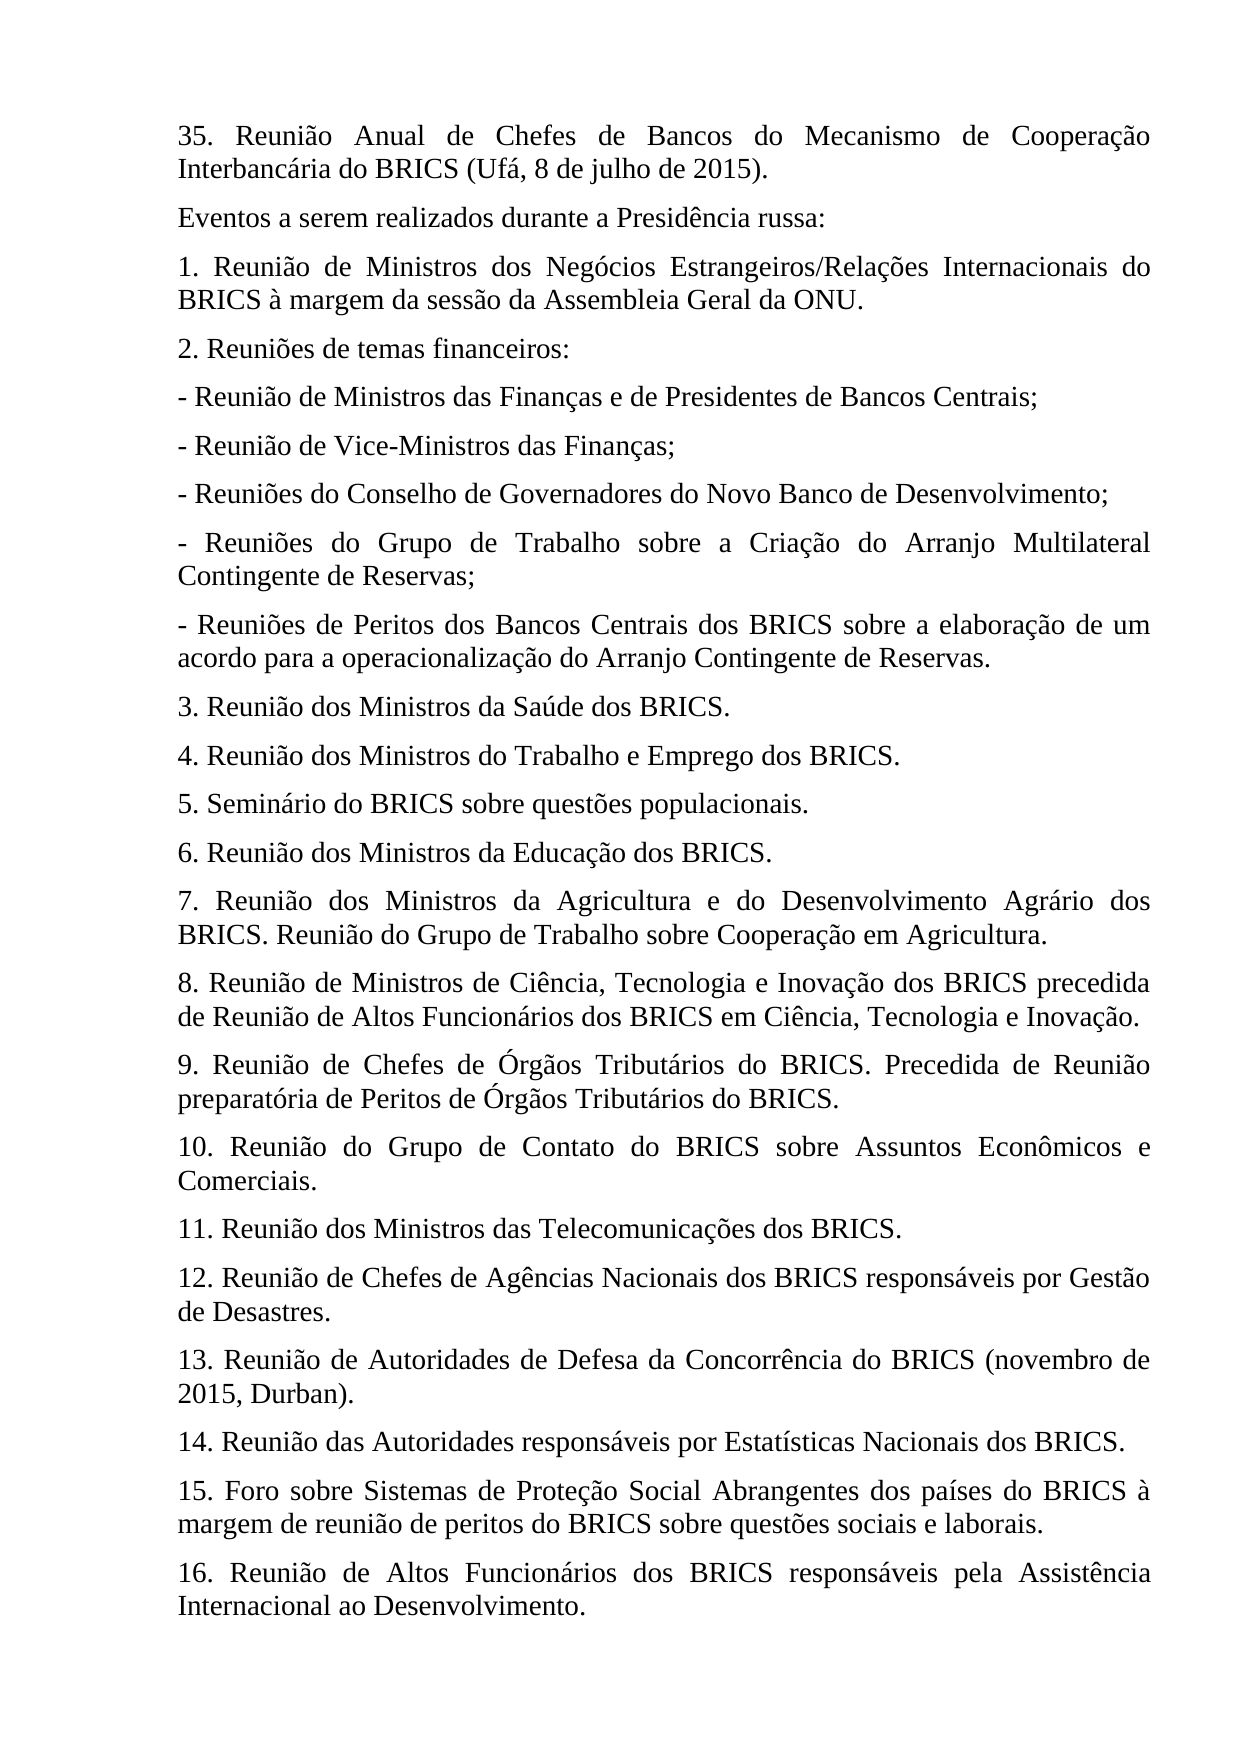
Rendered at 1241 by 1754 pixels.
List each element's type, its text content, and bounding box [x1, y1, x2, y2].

text 14. Reunião das Autoridades responsáveis por Estatísticas Nacionais dos BRICS. [177, 1424, 1152, 1458]
text 2. Reuniões de temas financeiros: [177, 331, 1152, 364]
text - Reunião de Vice-Ministros das Finanças; [177, 428, 1152, 461]
text 10. Reunião do Grupo de Contato do BRICS sobre Assuntos Econômicos e Comerciais. [177, 1129, 1152, 1197]
text 16. Reunião de Altos Funcionários dos BRICS responsáveis pela Assistência Internacional ao Desenvolvimento. [177, 1555, 1152, 1622]
text - Reuniões do Grupo de Trabalho sobre a Criação do Arranjo Multilateral Contingente de Reservas; [177, 525, 1152, 592]
text 4. Reunião dos Ministros do Trabalho e Emprego dos BRICS. [177, 738, 1152, 771]
text - Reuniões do Conselho de Governadores do Novo Banco de Desenvolvimento; [177, 476, 1152, 510]
text 9. Reunião de Chefes de Órgãos Tributários do BRICS. Precedida de Reunião preparatória de Peritos de Órgãos Tributários do BRICS. [177, 1047, 1152, 1114]
text 12. Reunião de Chefes de Agências Nacionais dos BRICS responsáveis por Gestão de Desastres. [177, 1260, 1152, 1327]
text 1. Reunião de Ministros dos Negócios Estrangeiros/Relações Internacionais do BRICS à margem da sessão da Assembleia Geral da ONU. [177, 249, 1152, 316]
text 13. Reunião de Autoridades de Defesa da Concorrência do BRICS (novembro de 2015, Durban). [177, 1342, 1152, 1409]
text 11. Reunião dos Ministros das Telecomunicações dos BRICS. [177, 1212, 1152, 1245]
text 35. Reunião Anual de Chefes de Bancos do Mecanismo de Cooperação Interbancária do BRICS (Ufá, 8 de julho de 2015). [177, 118, 1152, 185]
text 3. Reunião dos Ministros da Saúde dos BRICS. [177, 689, 1152, 723]
text 6. Reunião dos Ministros da Educação dos BRICS. [177, 835, 1152, 868]
text 7. Reunião dos Ministros da Agricultura e do Desenvolvimento Agrário dos BRICS. Reunião do Grupo de Trabalho sobre Cooperação em Agricultura. [177, 883, 1152, 950]
text 5. Seminário do BRICS sobre questões populacionais. [177, 786, 1152, 820]
text - Reunião de Ministros das Finanças e de Presidentes de Bancos Centrais; [177, 379, 1152, 413]
text 15. Foro sobre Sistemas de Proteção Social Abrangentes dos países do BRICS à margem de reunião de peritos do BRICS sobre questões sociais e laborais. [177, 1473, 1152, 1540]
text 8. Reunião de Ministros de Ciência, Tecnologia e Inovação dos BRICS precedida de Reunião de Altos Funcionários dos BRICS em Ciência, Tecnologia e Inovação. [177, 965, 1152, 1032]
text Eventos a serem realizados durante a Presidência russa: [177, 200, 1152, 234]
text - Reuniões de Peritos dos Bancos Centrais dos BRICS sobre a elaboração de um acordo para a operacionalização do Arranjo Contingente de Reservas. [177, 607, 1152, 674]
